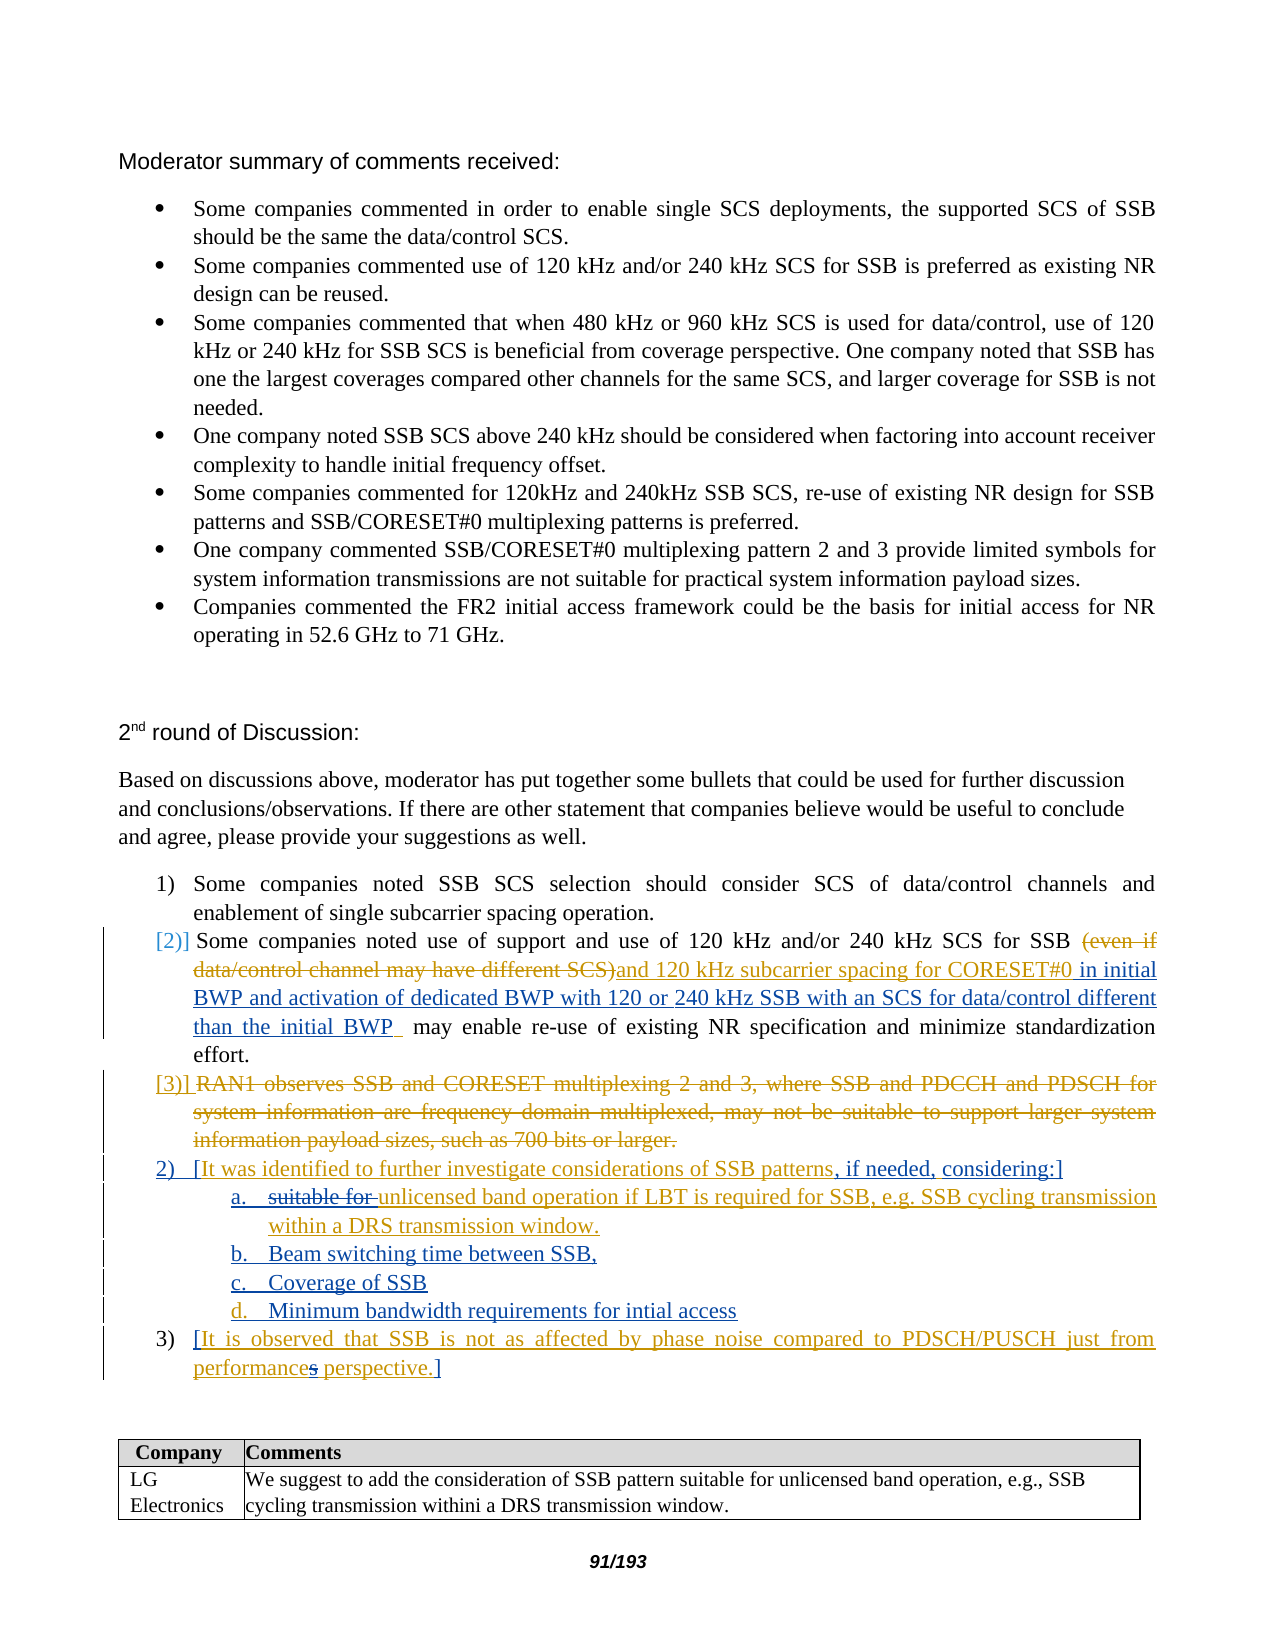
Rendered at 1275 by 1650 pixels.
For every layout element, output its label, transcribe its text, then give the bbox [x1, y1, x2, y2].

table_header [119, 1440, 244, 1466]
list Some companies commented for 120kHz and 240kHz SSB SCS, re-use of existing NR design for SSB patterns and SSB/CORESET#0 multiplexing patterns is preferred. [156, 479, 1157, 534]
list Companies commented the FR2 initial access framework could be the basis for initial access for NR operating in 52.6 GHz to 71 GHz. [156, 593, 1157, 648]
subtitle 2nd round of Discussion: [118, 719, 1157, 746]
list Some companies noted use of support and use of 120 kHz and/or 240 kHz SCS for SSB may enable re-use of existing NR specification and minimize standardization effort. [156, 927, 1157, 1067]
list Some companies commented in order to enable single SCS deployments, the supported SCS of SSB should be the same the data/control SCS. [156, 195, 1157, 250]
list Some companies commented that when 480 kHz or 960 kHz SCS is used for data/control, use of 120 kHz or 240 kHz for SSB SCS is beneficial from coverage perspective. One company noted that SSB has one the largest coverages compared other channels for the same SCS, and larger coverage for SSB is not needed. [156, 309, 1157, 420]
text Based on discussions above, moderator has put together some bullets that could be used for further discussion and conclusions/observations. If there are other statement that companies believe would be useful to conclude and agree, please provide your suggestions as well. [118, 766, 1157, 850]
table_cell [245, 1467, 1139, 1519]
list Some companies commented use of 120 kHz and/or 240 kHz SCS for SSB is preferred as existing NR design can be reused. [156, 252, 1157, 307]
list One company noted SSB SCS above 240 kHz should be considered when factoring into account receiver complexity to handle initial frequency offset. [156, 422, 1157, 477]
list One company commented SSB/CORESET#0 multiplexing pattern 2 and 3 provide limited symbols for system information transmissions are not suitable for practical system information payload sizes. [156, 536, 1157, 591]
subtitle Moderator summary of comments received: [118, 148, 1157, 174]
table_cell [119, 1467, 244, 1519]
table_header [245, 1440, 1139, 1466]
list Some companies noted SSB SCS selection should consider SCS of data/control channels and enablement of single subcarrier spacing operation. [156, 871, 1157, 925]
